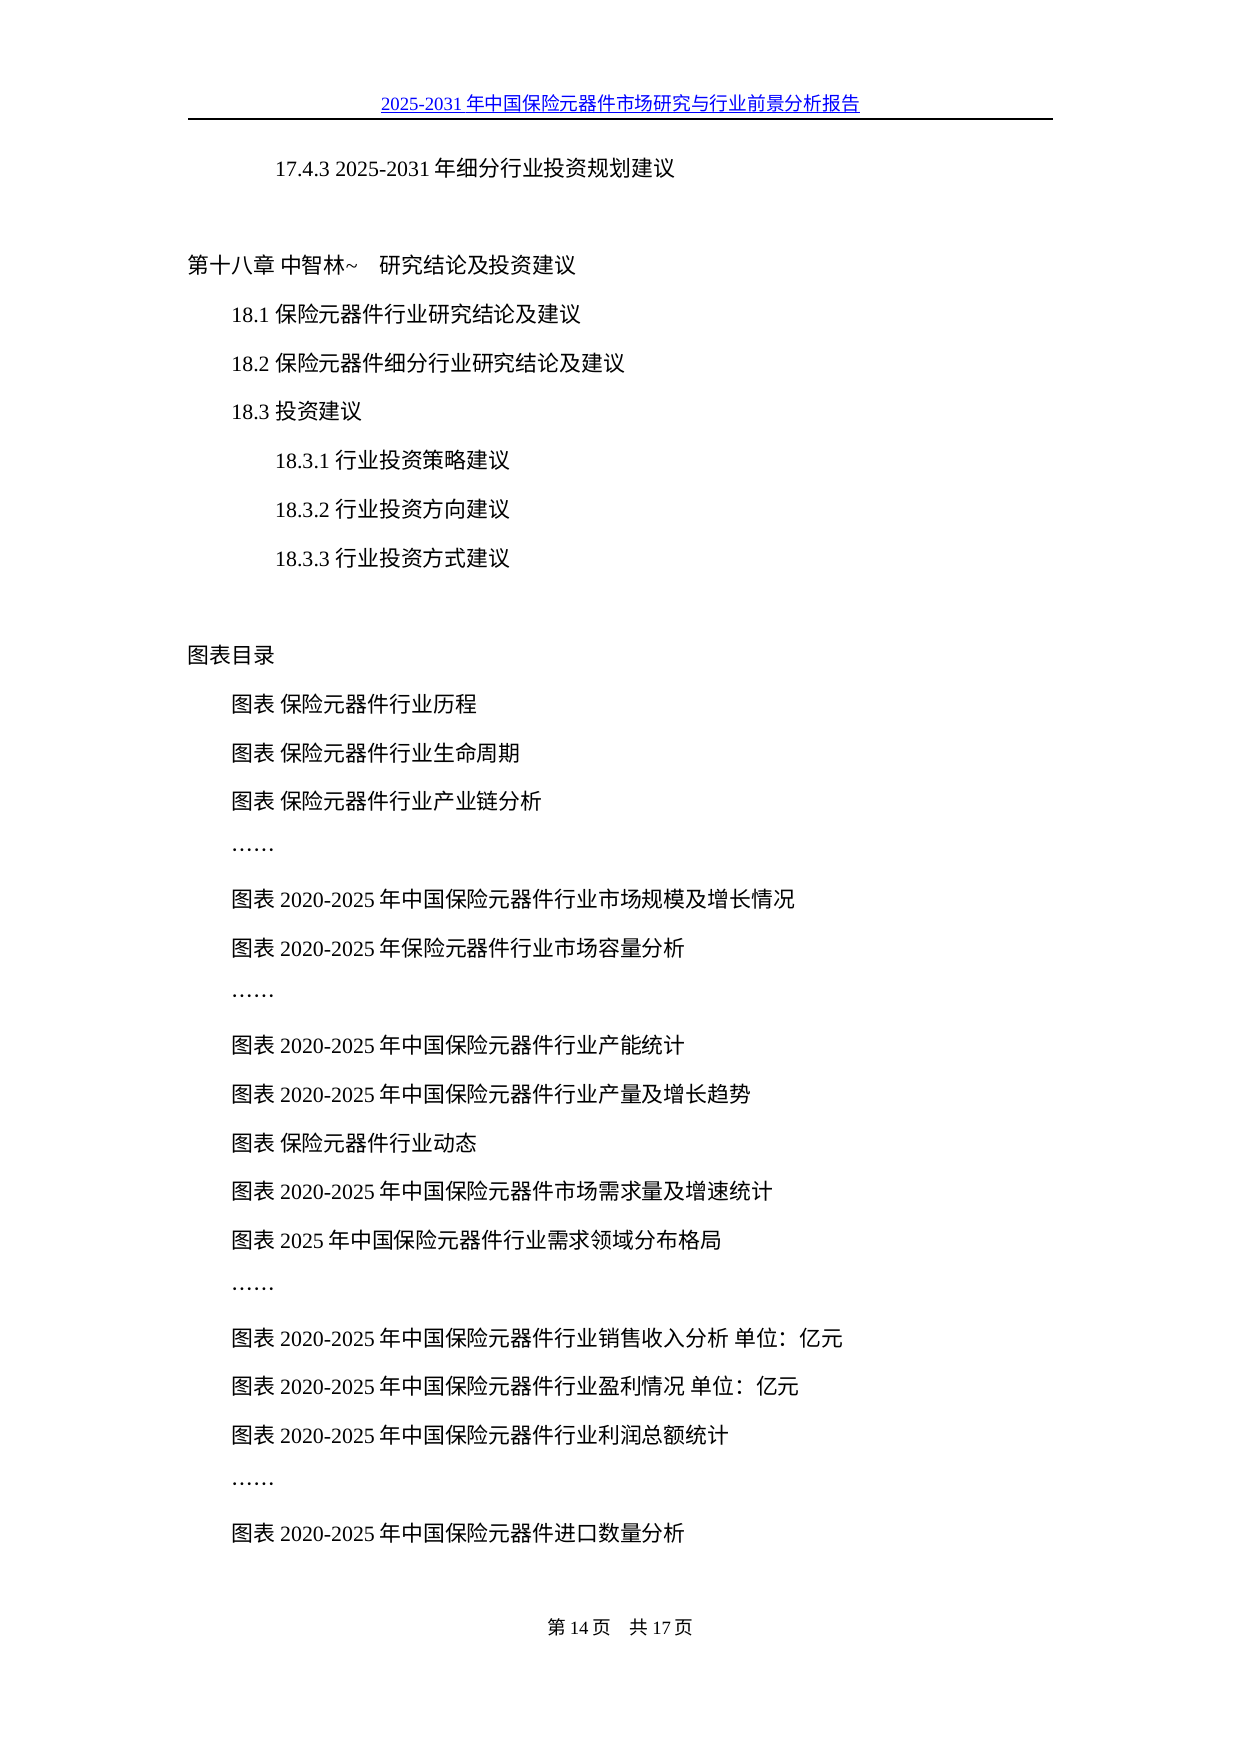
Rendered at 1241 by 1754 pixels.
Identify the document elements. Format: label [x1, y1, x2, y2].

text [187, 150, 1053, 1548]
